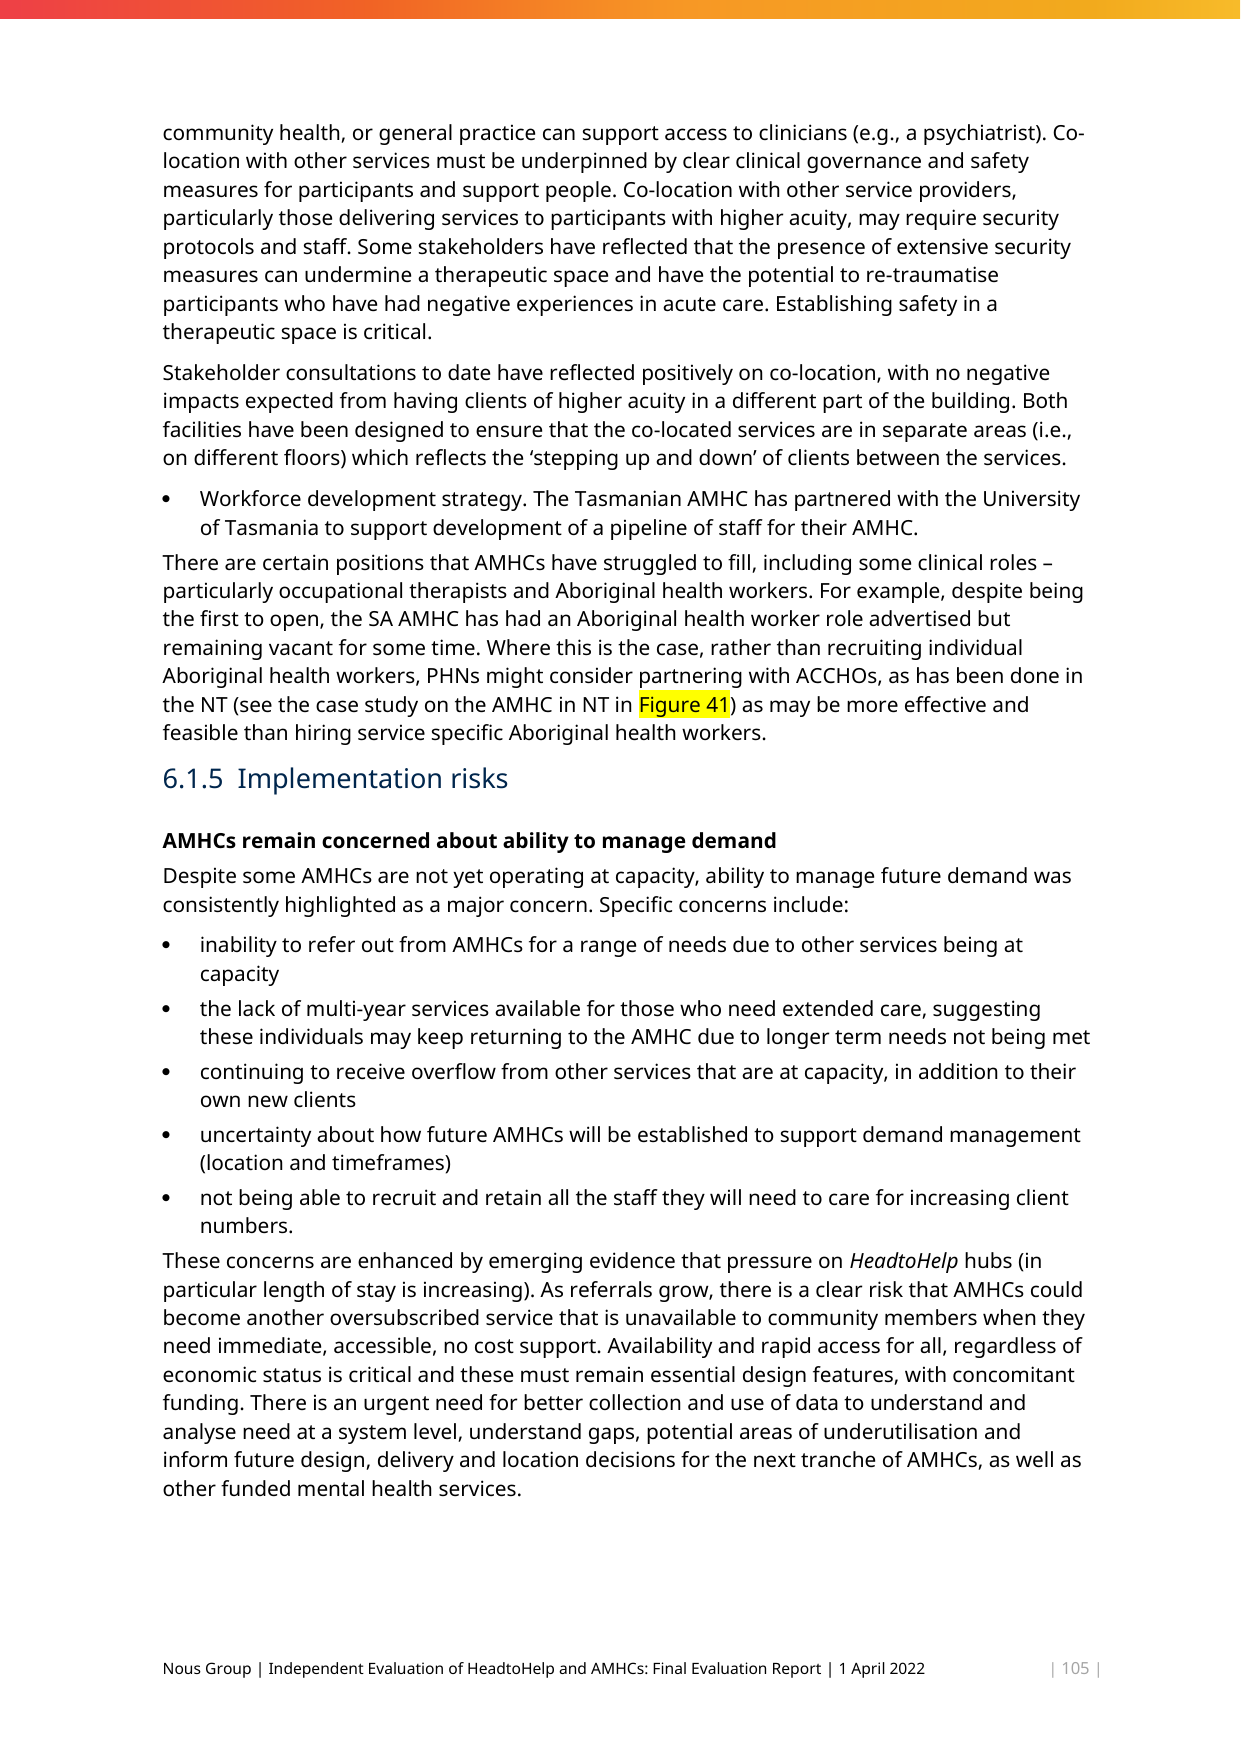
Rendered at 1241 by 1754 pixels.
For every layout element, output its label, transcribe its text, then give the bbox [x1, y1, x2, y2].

text Stakeholder consultations to date have reflected positively on co-location, with no negative impacts expected from having clients of higher acuity in a different part of the building. Both facilities have been designed to ensure that the co-located services are in separate areas (i.e., on different floors) which reflects the ‘stepping up and down’ of clients between the services. [162, 358, 1092, 472]
text There are certain positions that AMHCs have struggled to fill, including some clinical roles – particularly occupational therapists and Aboriginal health workers. For example, despite being the first to open, the SA AMHC has had an Aboriginal health worker role advertised but remaining vacant for some time. Where this is the case, rather than recruiting individual Aboriginal health workers, PHNs might consider partnering with ACCHOs, as has been done in the NT (see the case study on the AMHC in NT in Figure 41) as may be more effective and feasible than hiring service specific Aboriginal health workers. [162, 548, 1092, 747]
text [162, 118, 1092, 346]
text These concerns are enhanced by emerging evidence that pressure on HeadtoHelp hubs (in particular length of stay is increasing). As referrals grow, there is a clear risk that AMHCs could become another oversubscribed service that is unavailable to community members when they need immediate, accessible, no cost support. Availability and rapid access for all, regardless of economic status is critical and these must remain essential design features, with concomitant funding. There is an urgent need for better collection and use of data to understand and analyse need at a system level, understand gaps, potential areas of underutilisation and inform future design, delivery and location decisions for the next tranche of AMHCs, as well as other funded mental health services. [162, 1246, 1092, 1502]
list Workforce development strategy. The Tasmanian AMHC has partnered with the University of Tasmania to support development of a pipeline of staff for their AMHC. [162, 484, 1092, 541]
list the lack of multi-year services available for those who need extended care, suggesting these individuals may keep returning to the AMHC due to longer term needs not being met [162, 994, 1092, 1051]
list inability to refer out from AMHCs for a range of needs due to other services being at capacity [162, 931, 1092, 987]
list continuing to receive overflow from other services that are at capacity, in addition to their own new clients [162, 1057, 1092, 1114]
list not being able to recruit and retain all the staff they will need to care for increasing client numbers. [162, 1183, 1092, 1240]
subtitle Implementation risks [162, 759, 1092, 796]
text Despite some AMHCs are not yet operating at capacity, ability to manage future demand was consistently highlighted as a major concern. Specific concerns include: [162, 861, 1092, 918]
list uncertainty about how future AMHCs will be established to support demand management (location and timeframes) [162, 1120, 1092, 1177]
subtitle AMHCs remain concerned about ability to manage demand [162, 827, 1092, 855]
picture [0, 0, 1241, 19]
